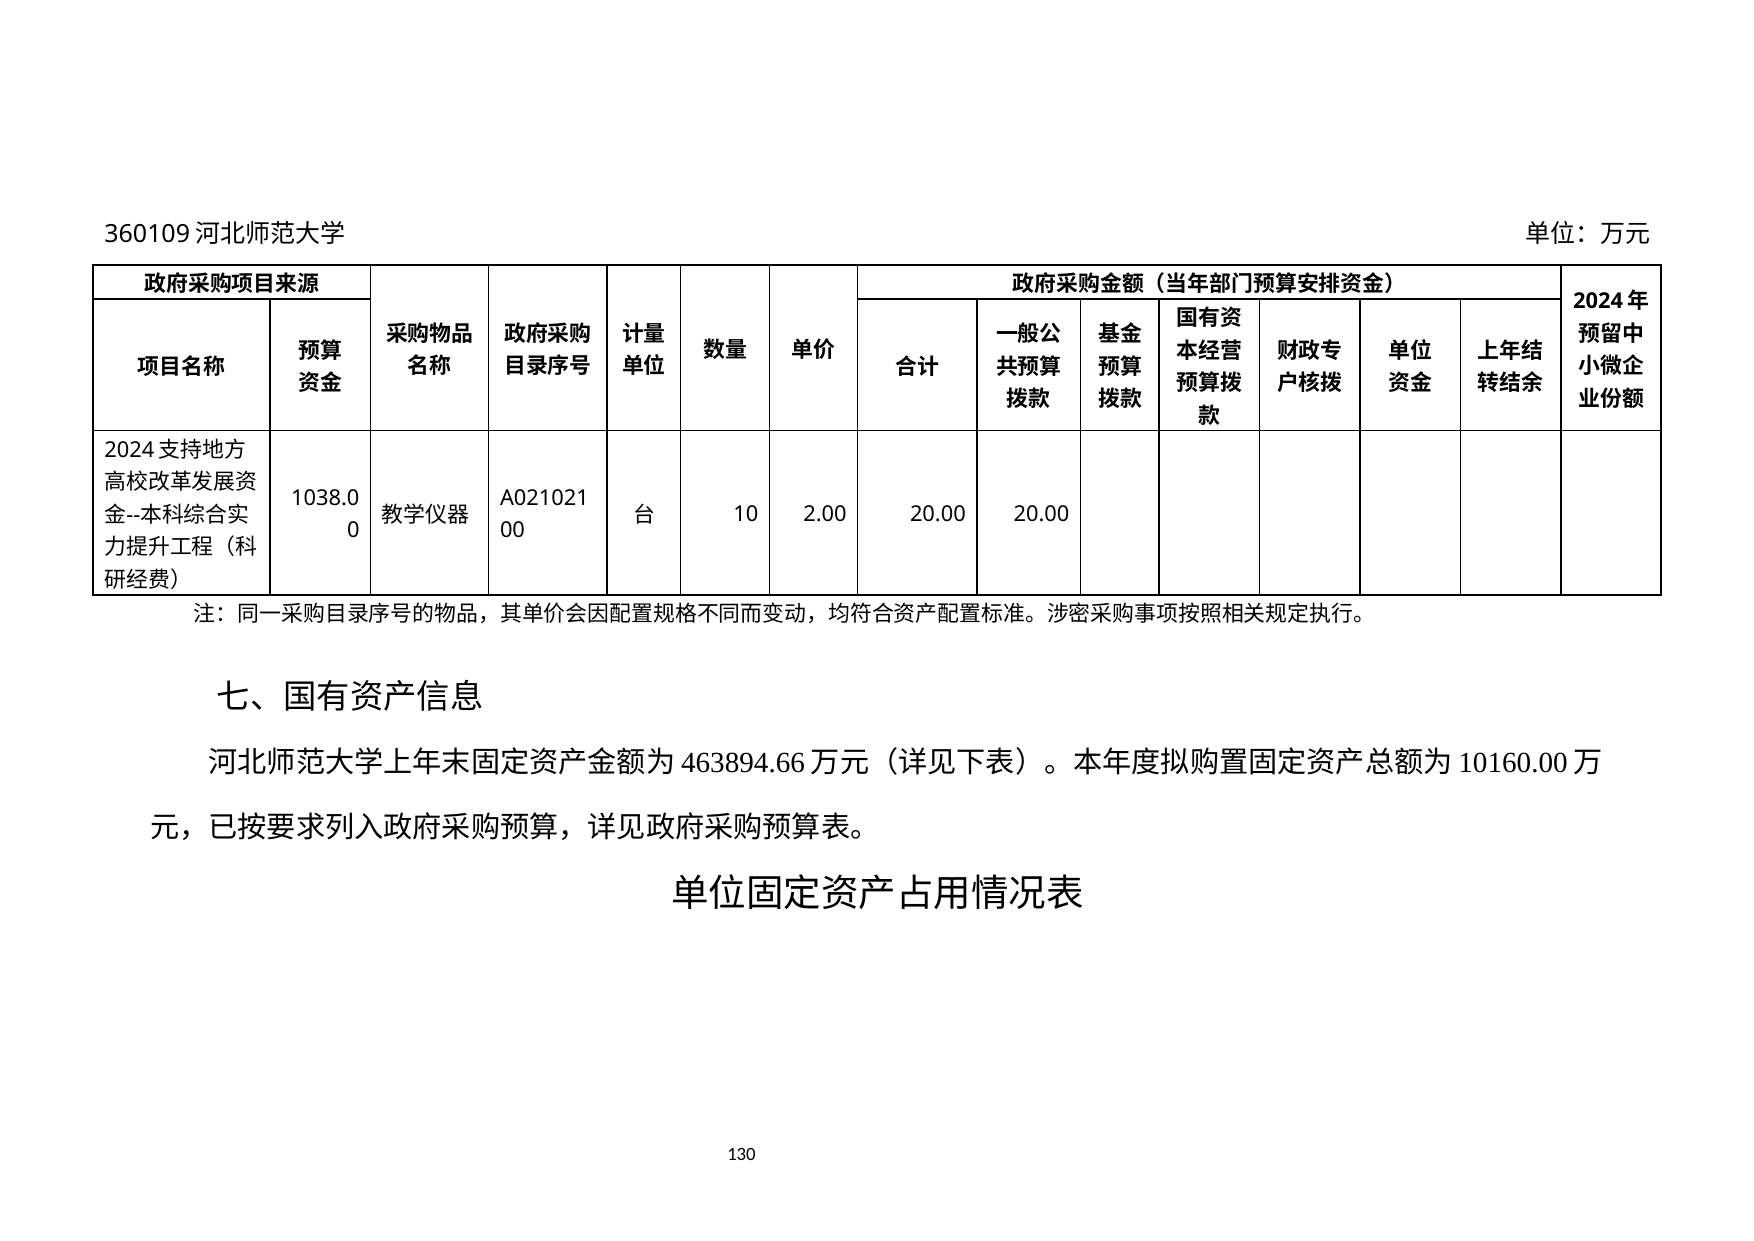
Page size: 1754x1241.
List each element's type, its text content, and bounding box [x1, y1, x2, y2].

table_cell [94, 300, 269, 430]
text 注：同一采购目录序号的物品，其单价会因配置规格不同而变动，均符合资产配置标准。涉密采购事项按照相关规定执行。 [150, 596, 1604, 628]
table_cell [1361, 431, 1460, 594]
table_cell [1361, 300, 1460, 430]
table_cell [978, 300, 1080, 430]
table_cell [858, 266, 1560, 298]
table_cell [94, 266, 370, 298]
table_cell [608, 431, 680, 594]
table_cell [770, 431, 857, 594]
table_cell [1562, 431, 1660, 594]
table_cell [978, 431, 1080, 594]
text 河北师范大学上年末固定资产金额为463894.66万元（详见下表）。本年度拟购置固定资产总额为10160.00万元，已按要求列入政府采购预算，详见政府采购预算表。 [150, 727, 1604, 857]
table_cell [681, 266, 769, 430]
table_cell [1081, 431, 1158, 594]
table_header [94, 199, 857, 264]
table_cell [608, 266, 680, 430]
text 单位固定资产占用情况表 [150, 857, 1604, 922]
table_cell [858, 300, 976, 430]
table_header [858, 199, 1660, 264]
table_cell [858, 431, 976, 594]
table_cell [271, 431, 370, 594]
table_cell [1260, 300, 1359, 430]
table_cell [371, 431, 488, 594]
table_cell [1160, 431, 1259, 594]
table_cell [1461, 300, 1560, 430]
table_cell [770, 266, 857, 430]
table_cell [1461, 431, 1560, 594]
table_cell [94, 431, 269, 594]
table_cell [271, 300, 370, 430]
text 七、国有资产信息 [150, 661, 1604, 726]
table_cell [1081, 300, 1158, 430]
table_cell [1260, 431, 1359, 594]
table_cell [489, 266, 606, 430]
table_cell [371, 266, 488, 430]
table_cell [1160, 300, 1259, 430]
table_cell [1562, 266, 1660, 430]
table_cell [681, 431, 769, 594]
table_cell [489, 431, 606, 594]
